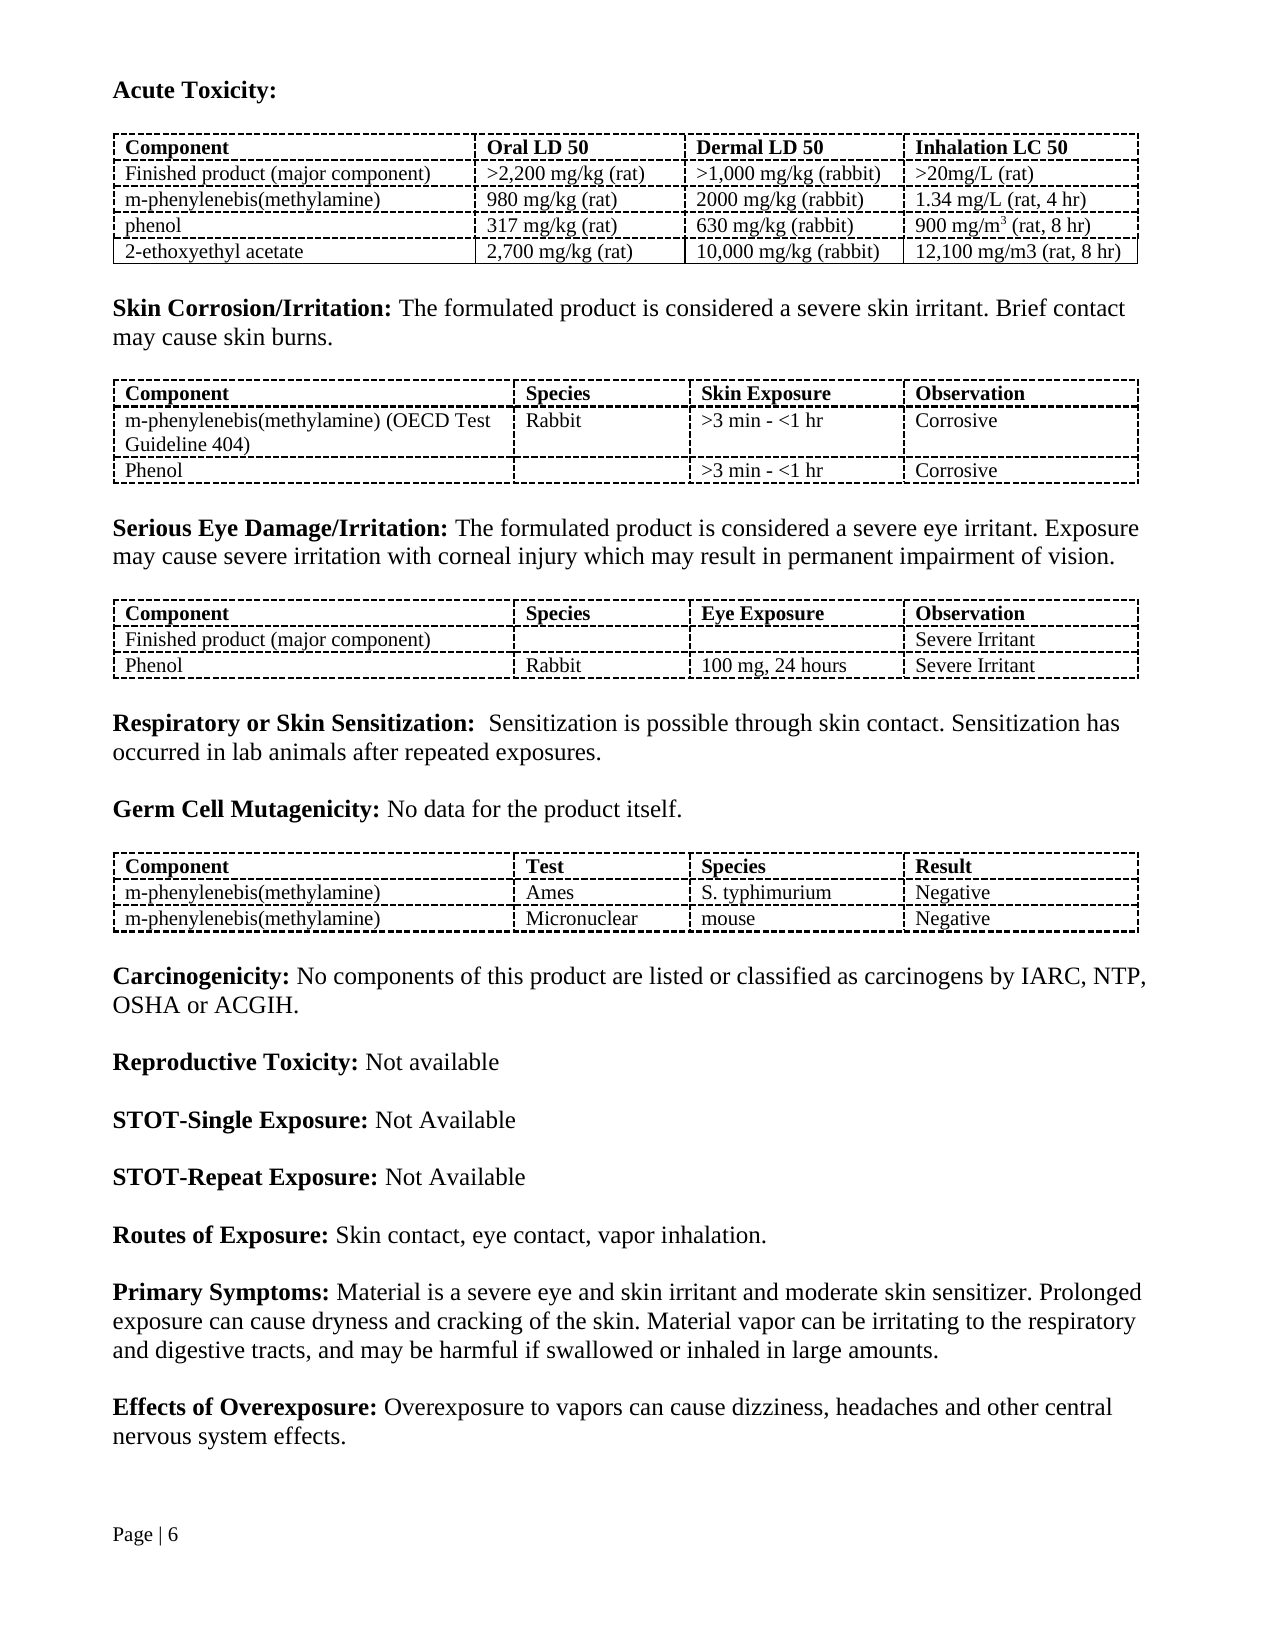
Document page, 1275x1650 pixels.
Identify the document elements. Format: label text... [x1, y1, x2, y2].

text Respiratory or Skin Sensitization: Sensitization is possible through skin contact. Sensitization has occurred in lab animals after repeated exposures. [112, 708, 1162, 766]
table_cell 10,000 mg/kg (rabbit) [686, 237, 903, 263]
text STOT-Repeat Exposure: Not Available [112, 1162, 1162, 1191]
table_header Observation [904, 599, 1138, 625]
table_header Species [514, 599, 690, 625]
table_header Component [114, 599, 514, 625]
table_header Dermal LD 50 [685, 133, 904, 159]
table_cell Finished product (major component) [114, 625, 514, 651]
table_cell Rabbit [514, 405, 690, 456]
table_header Species [514, 379, 690, 405]
table_cell [690, 625, 904, 651]
table_cell Rabbit [514, 651, 690, 677]
text Acute Toxicity: [112, 75, 1162, 104]
table_cell mouse [690, 904, 904, 930]
table_cell 2,700 mg/kg (rat) [476, 237, 684, 263]
table_cell Ames [514, 878, 690, 904]
table_cell 2-ethoxyethyl acetate [114, 237, 475, 263]
table_cell >2,200 mg/kg (rat) [475, 159, 685, 185]
table_header Eye Exposure [690, 599, 904, 625]
table_header Species [690, 852, 904, 878]
table_cell Severe Irritant [904, 625, 1138, 651]
table_header Oral LD 50 [475, 133, 685, 159]
table_cell 980 mg/kg (rat) [475, 185, 685, 211]
table_cell m-phenylenebis(methylamine) (OECD Test Guideline 404) [114, 405, 514, 456]
table_header Skin Exposure [690, 379, 904, 405]
text Routes of Exposure: Skin contact, eye contact, vapor inhalation. [112, 1220, 1162, 1249]
table_cell 1.34 mg/L (rat, 4 hr) [904, 185, 1138, 211]
table_cell Negative [904, 878, 1138, 904]
table_header Result [904, 852, 1138, 878]
table_cell Negative [904, 904, 1138, 930]
table_cell phenol [114, 211, 475, 237]
table_cell [514, 456, 690, 482]
table_cell 630 mg/kg (rabbit) [685, 211, 904, 237]
table_cell 100 mg, 24 hours [690, 651, 904, 677]
table_cell >3 min - <1 hr [690, 405, 904, 456]
text STOT-Single Exposure: Not Available [112, 1105, 1162, 1134]
table_cell Severe Irritant [904, 651, 1138, 677]
table_cell 12,100 mg/m3 (rat, 8 hr) [904, 237, 1137, 263]
table_cell [514, 625, 690, 651]
table_header Observation [904, 379, 1138, 405]
table_cell >1,000 mg/kg (rabbit) [685, 159, 904, 185]
table_cell >20mg/L (rat) [904, 159, 1138, 185]
table_cell >3 min - <1 hr [690, 456, 904, 482]
text Skin Corrosion/Irritation: The formulated product is considered a severe skin irritant. Brief contact may cause skin burns. [112, 293, 1162, 351]
table_cell m-phenylenebis(methylamine) [114, 878, 514, 904]
table_cell Phenol [114, 456, 514, 482]
table_header Component [114, 852, 514, 878]
text Germ Cell Mutagenicity: No data for the product itself. [112, 794, 1162, 823]
text Effects of Overexposure: Overexposure to vapors can cause dizziness, headaches and other central nervous system effects. [112, 1392, 1162, 1450]
table_cell 317 mg/kg (rat) [475, 211, 685, 237]
table_header Test [514, 852, 690, 878]
table_cell m-phenylenebis(methylamine) [114, 185, 475, 211]
table_cell Micronuclear [514, 904, 690, 930]
table_cell Phenol [114, 651, 514, 677]
table_cell Corrosive [904, 456, 1138, 482]
table_header Inhalation LC 50 [904, 133, 1138, 159]
text Carcinogenicity: No components of this product are listed or classified as carcinogens by IARC, NTP, OSHA or ACGIH. [112, 961, 1162, 1019]
table_cell m-phenylenebis(methylamine) [114, 904, 514, 930]
text Serious Eye Damage/Irritation: The formulated product is considered a severe eye irritant. Exposure may cause severe irritation with corneal injury which may result in permanent impairment of vision. [112, 513, 1162, 570]
text Reproductive Toxicity: Not available [112, 1047, 1162, 1076]
table_header Component [114, 133, 475, 159]
table_cell Corrosive [904, 405, 1138, 456]
table_cell Finished product (major component) [114, 159, 475, 185]
text Primary Symptoms: Material is a severe eye and skin irritant and moderate skin sensitizer. Prolonged exposure can cause dryness and cracking of the skin. Material vapor can be irritating to the respiratory and digestive tracts, and may be harmful if swallowed or inhaled in large amounts. [112, 1277, 1162, 1364]
table_cell 2000 mg/kg (rabbit) [685, 185, 904, 211]
table_cell 900 mg/m3 (rat, 8 hr) [904, 211, 1138, 237]
table_header Component [114, 379, 514, 405]
table_cell S. typhimurium [690, 878, 904, 904]
